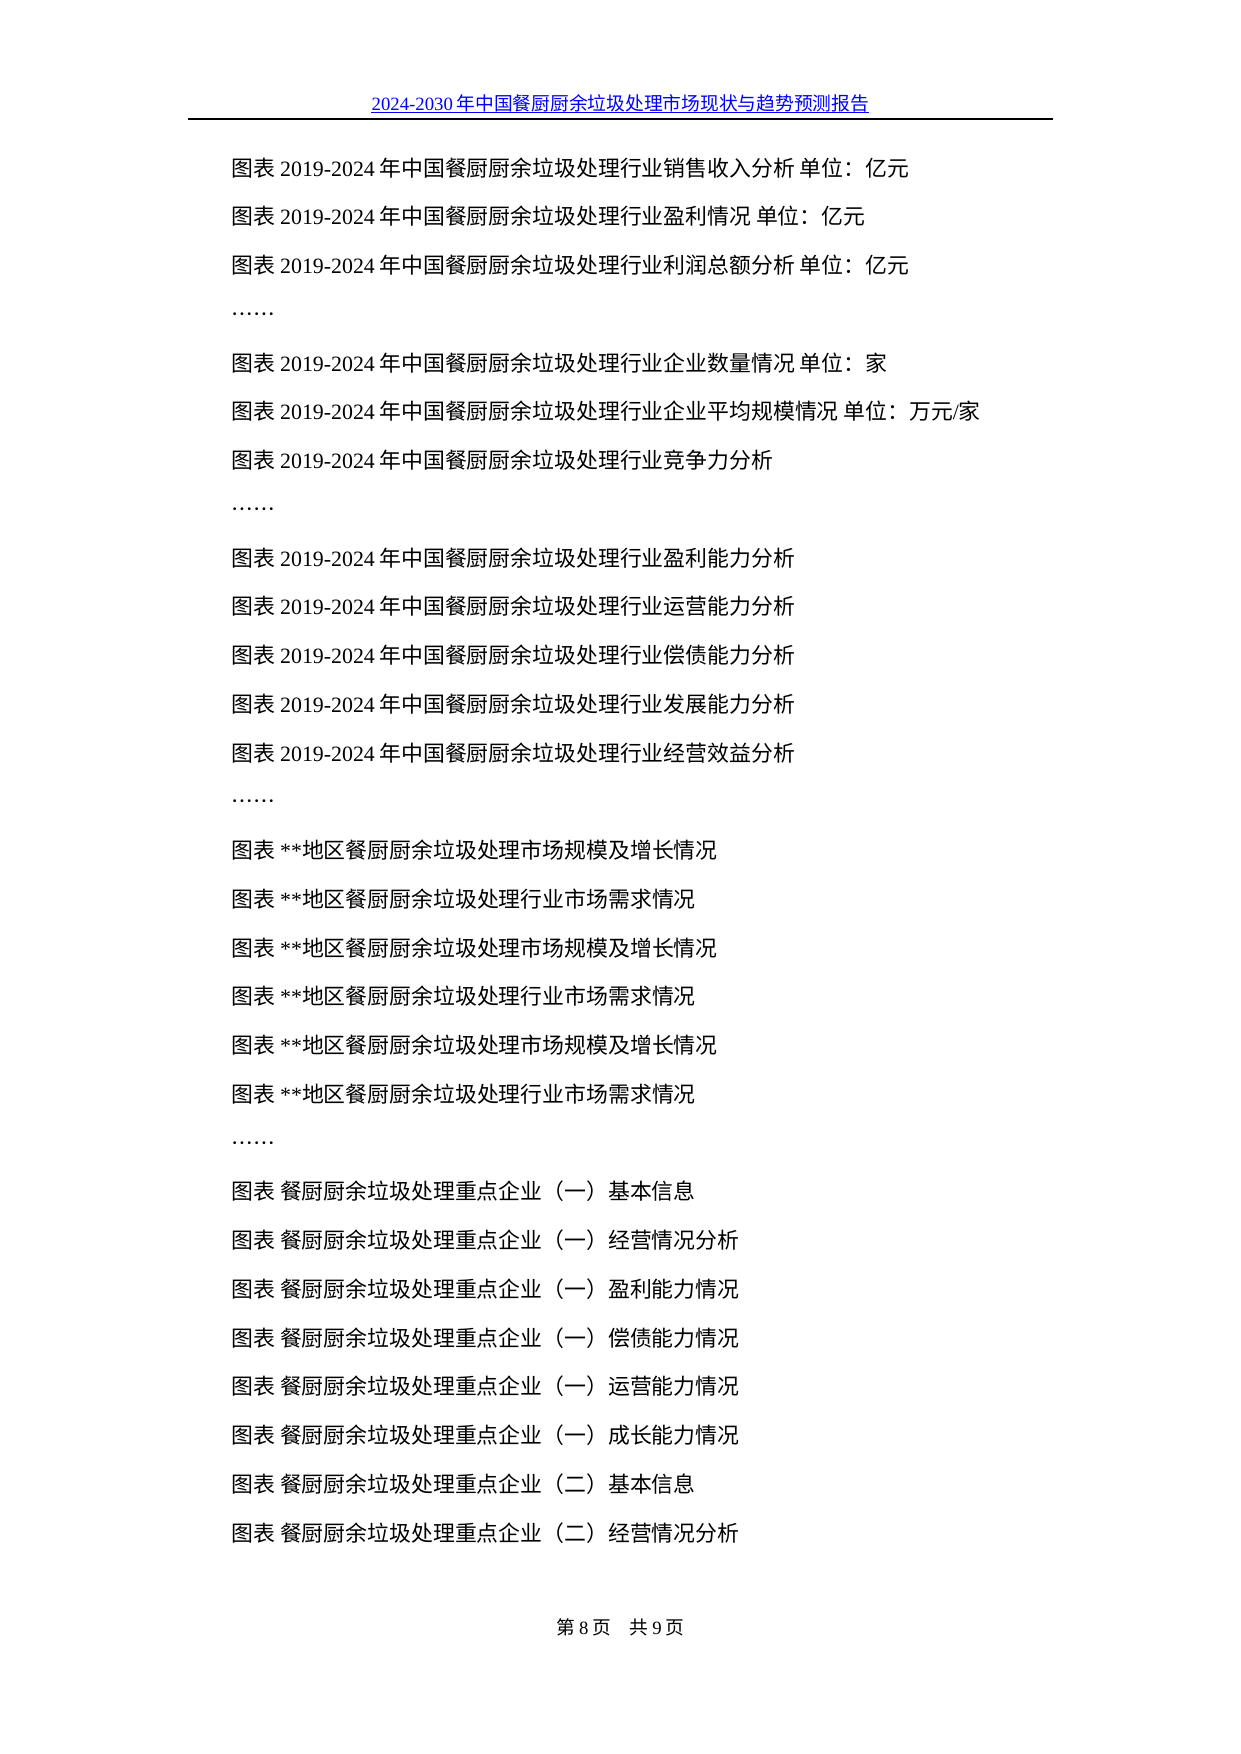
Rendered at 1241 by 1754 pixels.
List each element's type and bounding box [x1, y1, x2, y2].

text [187, 150, 1053, 1548]
